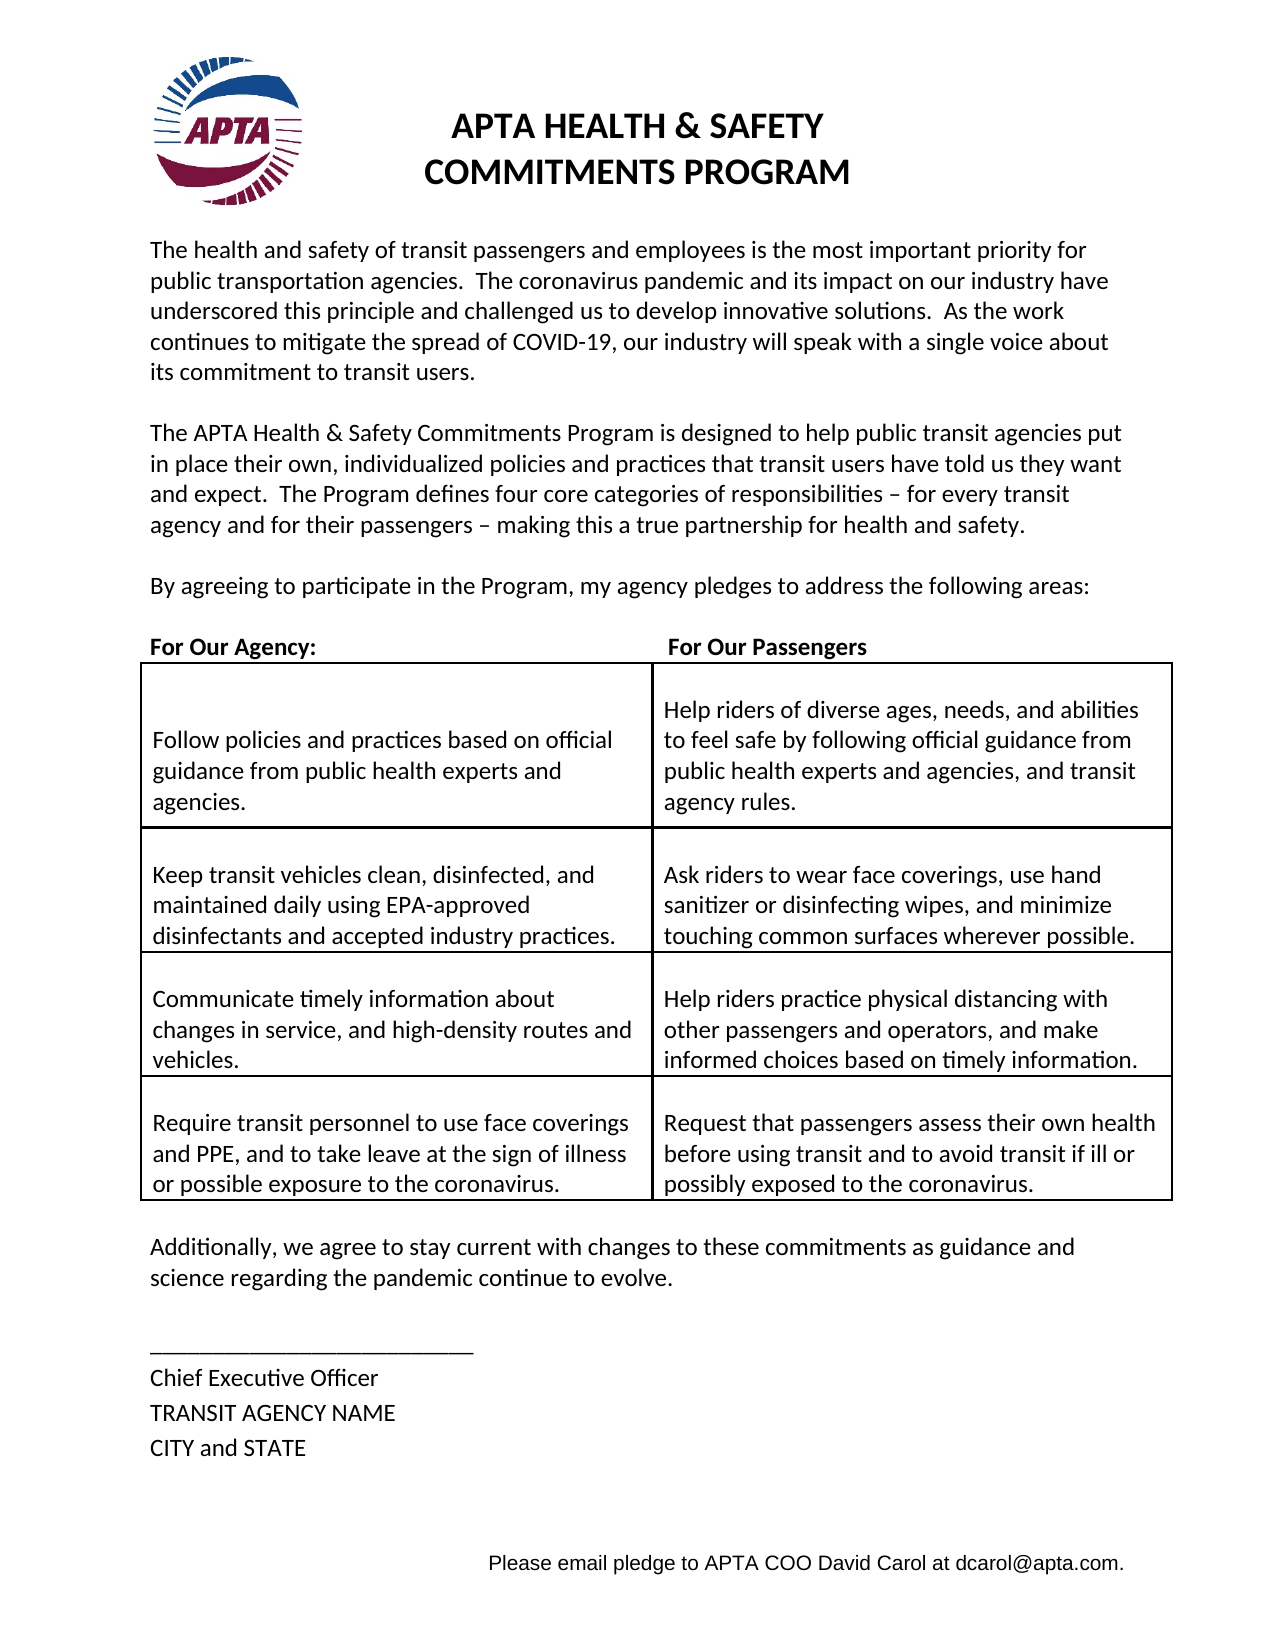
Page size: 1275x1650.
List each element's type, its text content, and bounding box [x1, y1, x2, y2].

table_cell Communicate timely information about changes in service, and high-density routes and vehicles. [142, 953, 651, 1075]
text APTA HEALTH & SAFETY [304, 102, 1027, 148]
table_cell Request that passengers assess their own health before using transit and to avoid transit if ill or possibly exposed to the coronavirus. [654, 1077, 1171, 1199]
picture [150, 55, 304, 209]
table_cell Help riders practice physical distancing with other passengers and operators, and make informed choices based on timely information. [654, 953, 1171, 1075]
text __________________________ [150, 1328, 1125, 1358]
text By agreeing to participate in the Program, my agency pledges to address the following areas: [150, 570, 1125, 601]
table_cell Require transit personnel to use face coverings and PPE, and to take leave at the sign of illness or possible exposure to the coronavirus. [142, 1077, 651, 1199]
text For Our Agency: For Our Passengers [150, 631, 1125, 662]
text The health and safety of transit passengers and employees is the most important priority for public transportation agencies. The coronavirus pandemic and its impact on our industry have underscored this principle and challenged us to develop innovative solutions. As the work continues to mitigate the spread of COVID-19, our industry will speak with a single voice about its commitment to transit users. [150, 234, 1125, 387]
table_header Help riders of diverse ages, needs, and abilities to feel safe by following official guidance from public health experts and agencies, and transit agency rules. [654, 664, 1171, 826]
text The APTA Health & Safety Commitments Program is designed to help public transit agencies put in place their own, individualized policies and practices that transit users have told us they want and expect. The Program defines four core categories of responsibilities – for every transit agency and for their passengers – making this a true partnership for health and safety. [150, 417, 1125, 539]
text TRANSIT AGENCY NAME [150, 1398, 1125, 1428]
text Chief Executive Officer [150, 1363, 1125, 1393]
text CITY and STATE [150, 1433, 1125, 1463]
text Additionally, we agree to stay current with changes to these commitments as guidance and science regarding the pandemic continue to evolve. [150, 1232, 1125, 1293]
text COMMITMENTS PROGRAM [304, 148, 1125, 193]
table_cell Ask riders to wear face coverings, use hand sanitizer or disinfecting wipes, and minimize touching common surfaces wherever possible. [654, 829, 1171, 951]
table_cell Keep transit vehicles clean, disinfected, and maintained daily using EPA-approved disinfectants and accepted industry practices. [142, 829, 651, 951]
table_header Follow policies and practices based on official guidance from public health experts and agencies. [142, 664, 651, 826]
